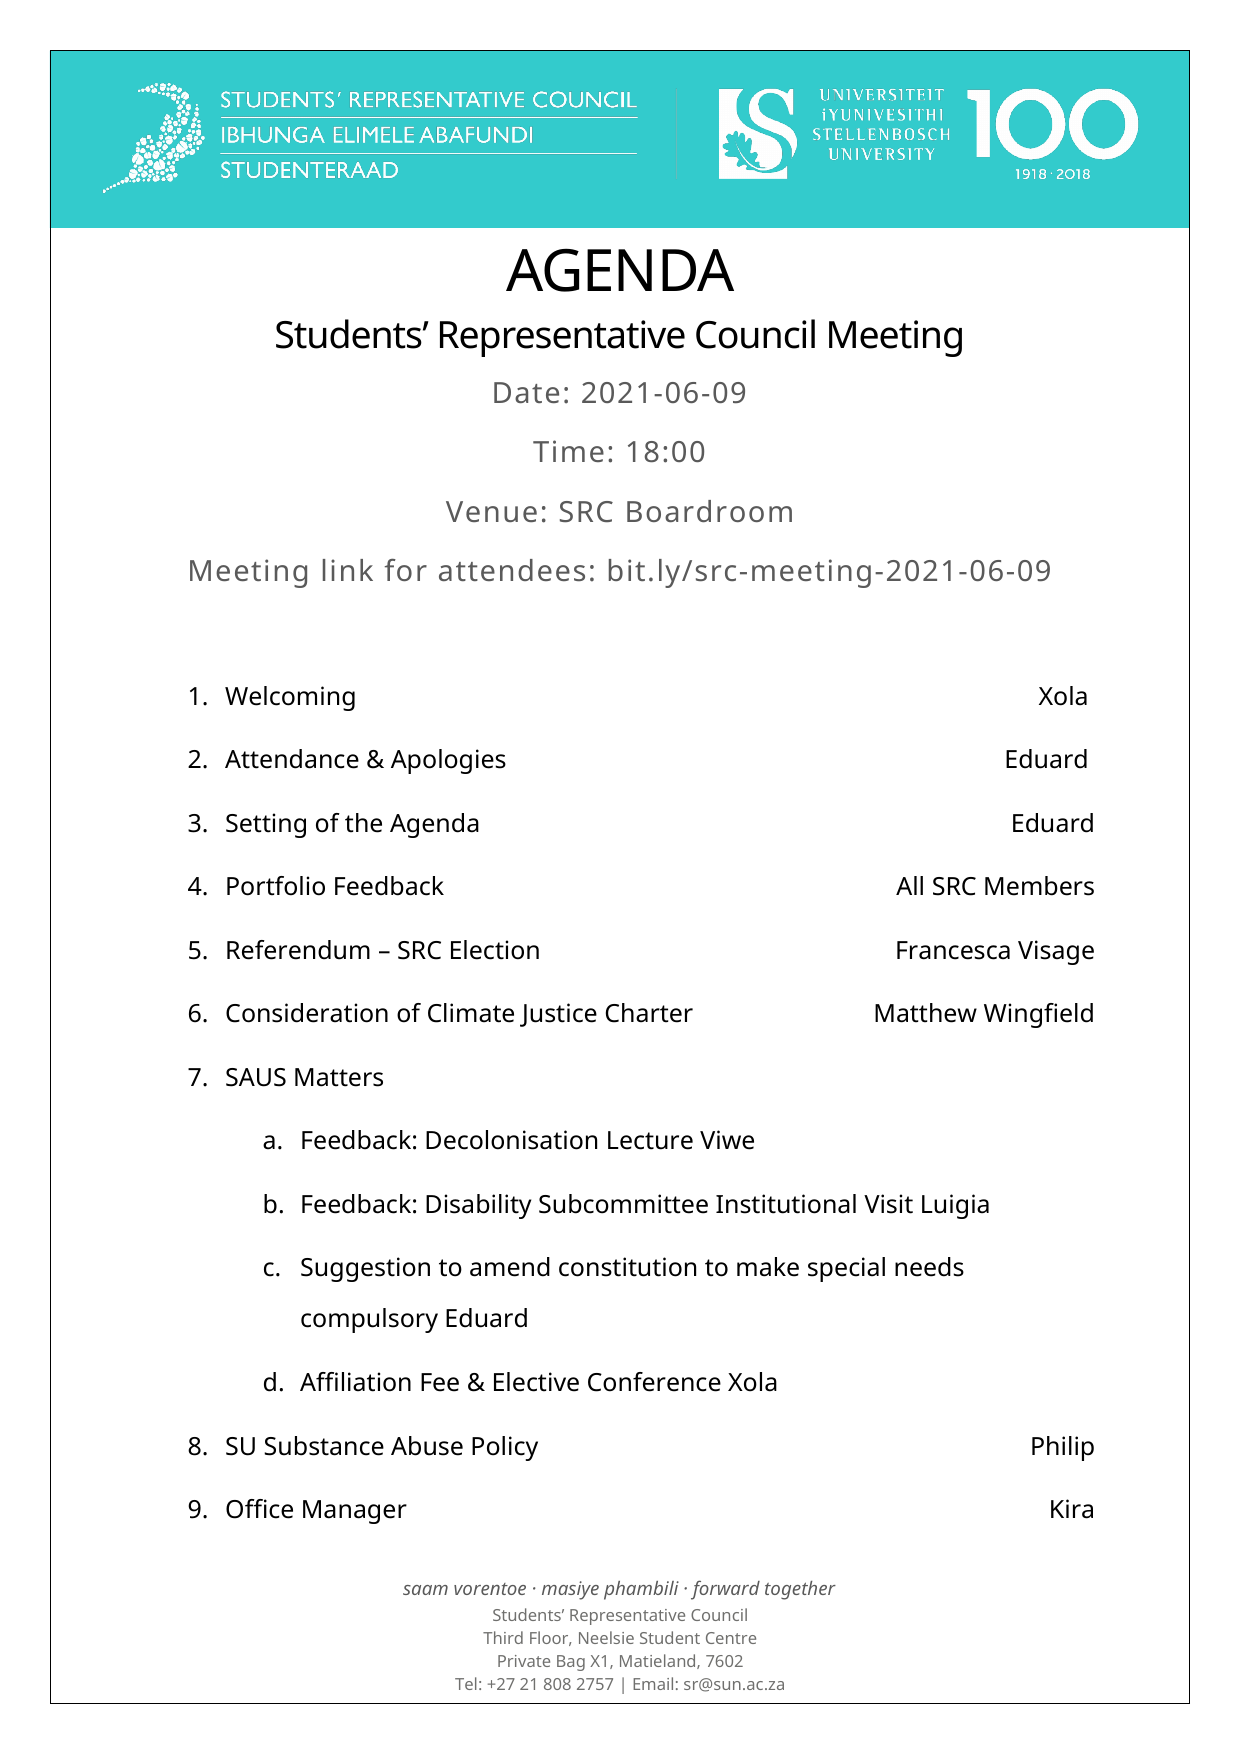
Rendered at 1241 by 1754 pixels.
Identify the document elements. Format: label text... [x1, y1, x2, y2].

subtitle Meeting link for attendees: bit.ly/src-meeting-2021-06-09 [150, 551, 1090, 590]
title AGENDA Students’ Representative Council Meeting [150, 150, 1090, 360]
list Portfolio Feedback All SRC Members [187, 869, 1090, 903]
list Feedback: Decolonisation Lecture Viwe [262, 1123, 1090, 1157]
list Office Manager Kira [187, 1492, 1090, 1526]
list SAUS Matters [187, 1059, 1090, 1093]
picture [91, 71, 1149, 208]
list Setting of the Agenda Eduard [187, 805, 1090, 839]
subtitle Date: 2021-06-09 Time: 18:00 Venue: SRC Boardroom [150, 372, 1090, 531]
list Attendance & Apologies Eduard [187, 742, 1090, 776]
list Feedback: Disability Subcommittee Institutional Visit Luigia [262, 1187, 1090, 1221]
list Affiliation Fee & Elective Conference Xola [262, 1365, 1090, 1399]
list Suggestion to amend constitution to make special needs compulsory Eduard [262, 1250, 1090, 1335]
list Welcoming Xola [187, 678, 1090, 712]
list Referendum – SRC Election Francesca Visage [187, 932, 1090, 966]
list Consideration of Climate Justice Charter Matthew Wingfield [187, 996, 1090, 1030]
list SU Substance Abuse Policy Philip [187, 1428, 1090, 1462]
